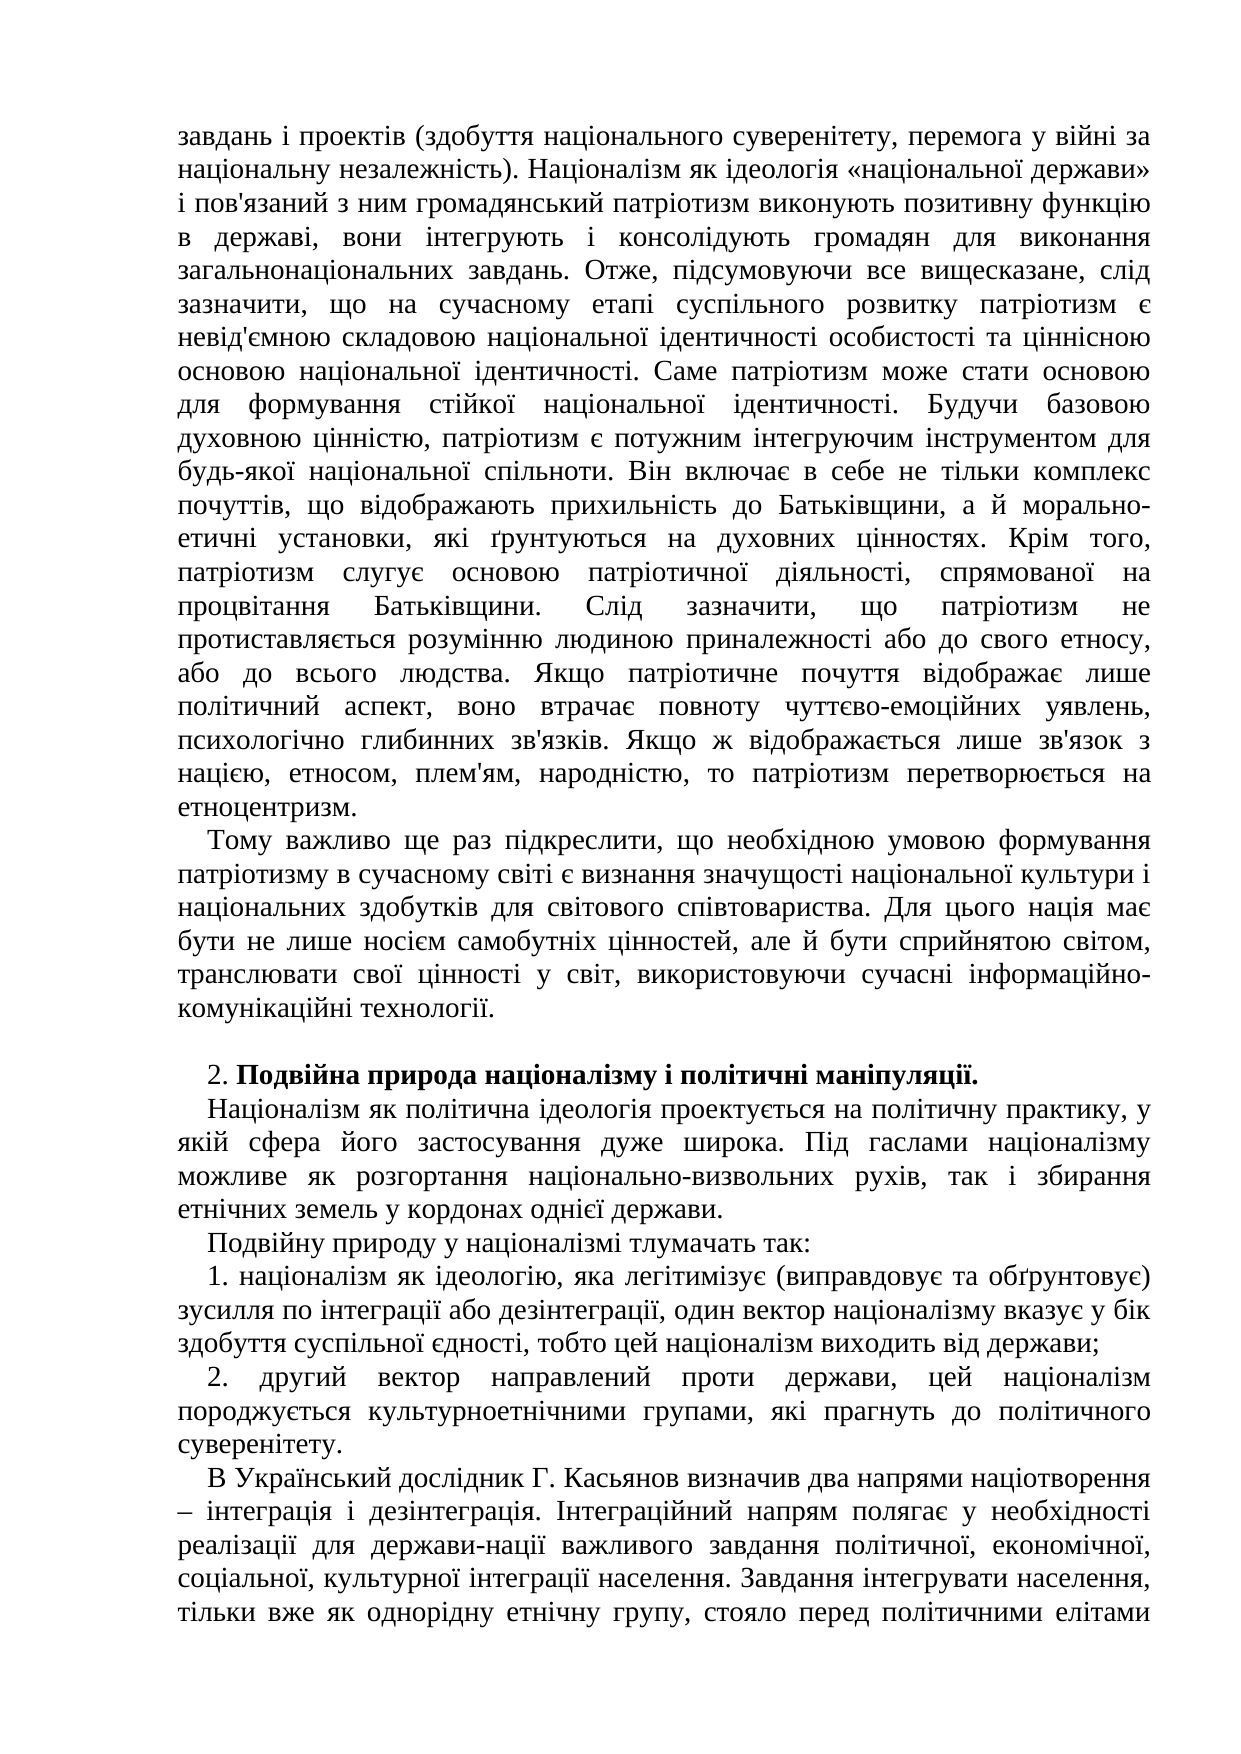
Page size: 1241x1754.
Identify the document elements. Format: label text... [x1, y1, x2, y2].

text Подвійну природу у націоналізмі тлумачать так: [177, 1225, 1152, 1258]
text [177, 1460, 1152, 1627]
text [177, 118, 1152, 822]
text 1. націоналізм як ідеологію, яка легітимізує (виправдовує та обґрунтовує) зусилля по інтеграції або дезінтеграції, один вектор націоналізму вказує у бік здобуття суспільної єдності, тобто цей націоналізм виходить від держави; [177, 1258, 1152, 1359]
text 2. Подвійна природа націоналізму і політичні маніпуляції. [177, 1057, 1152, 1091]
text Націоналізм як політична ідеологія проектується на політичну практику, у якій сфера його застосування дуже широка. Під гаслами націоналізму можливе як розгортання національно-визвольних рухів, так і збирання етнічних земель у кордонах однієї держави. [177, 1091, 1152, 1225]
text 2. другий вектор направлений проти держави, цей націоналізм породжується культурноетнічними групами, які прагнуть до політичного суверенітету. [177, 1359, 1152, 1460]
text Тому важливо ще раз підкреслити, що необхідною умовою формування патріотизму в сучасному світі є визнання значущості національної культури і національних здобутків для світового співтовариства. Для цього нація має бути не лише носієм самобутніх цінностей, але й бути сприйнятою світом, транслювати свої цінності у світ, використовуючи сучасні інформаційно-комунікаційні технології. [177, 822, 1152, 1024]
